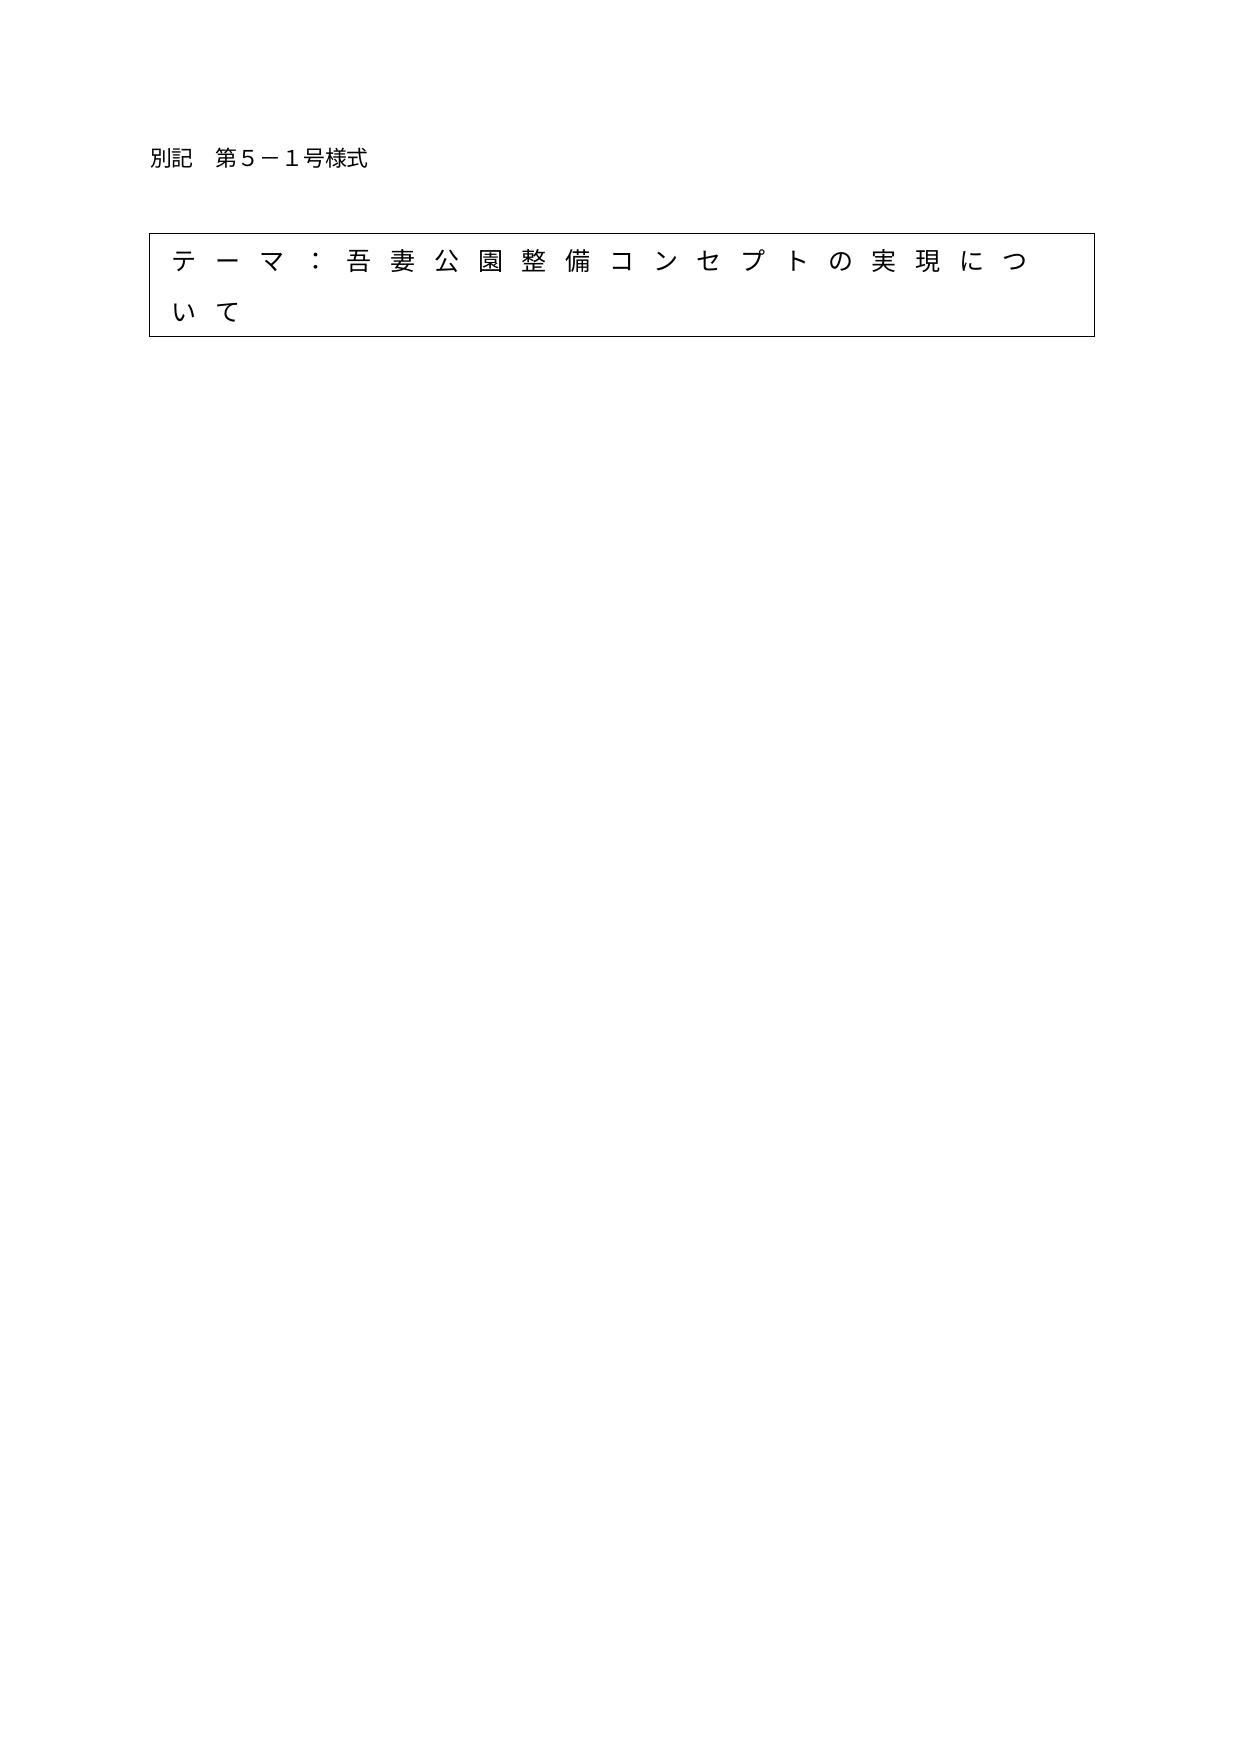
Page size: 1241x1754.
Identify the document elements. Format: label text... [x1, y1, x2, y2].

text 別記 第５－１号様式 [150, 131, 1090, 182]
table_header テーマ：吾妻公園整備コンセプトの実現について [150, 234, 1094, 336]
